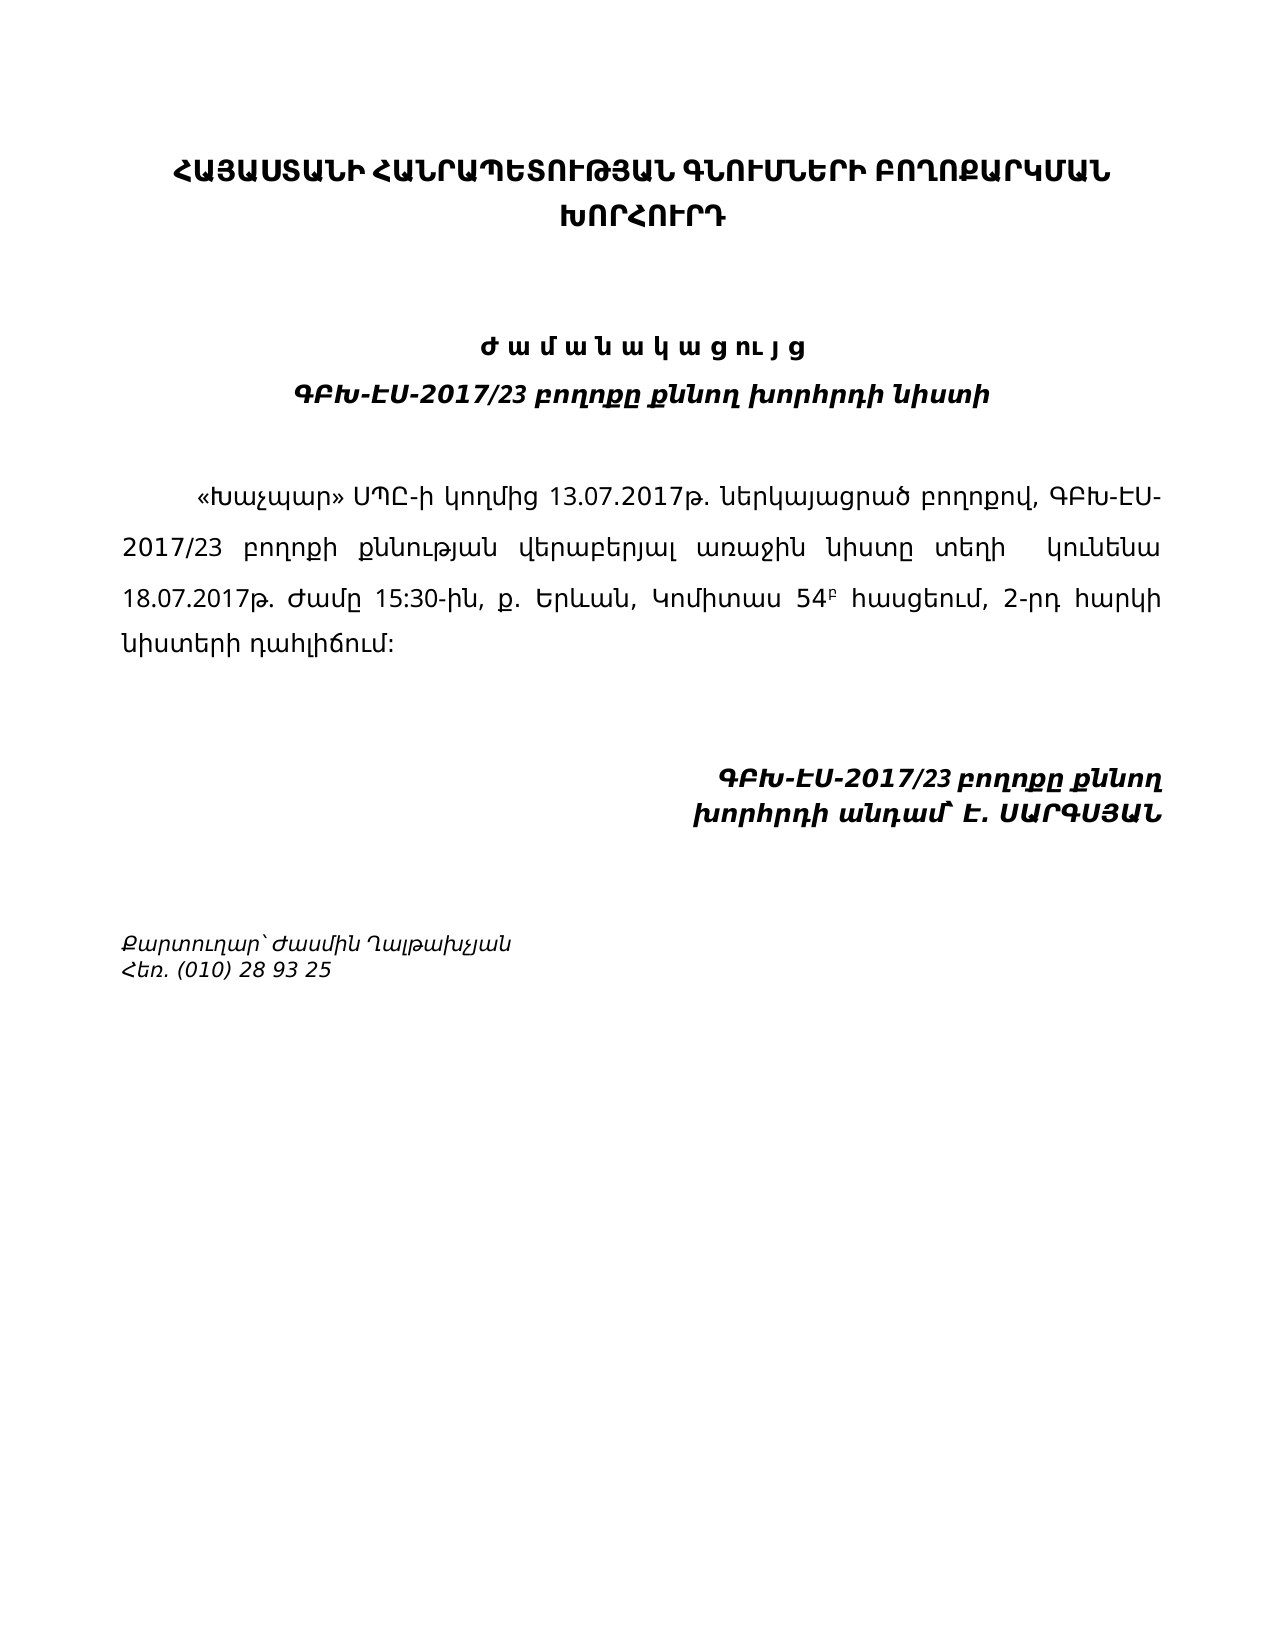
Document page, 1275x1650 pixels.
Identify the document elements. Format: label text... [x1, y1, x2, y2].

text Հեռ. (010) 28 93 25 [122, 958, 1162, 982]
text Ժ ա մ ա ն ա կ ա ց ու յ ց [122, 332, 1162, 362]
text ԳԲԽ-ԷՍ-2017/23 բողոքը քննող խորհրդի նիստի [122, 376, 1162, 410]
text Քարտուղար՝ Ժասմին Ղալթախչյան [122, 929, 1162, 958]
text խորհրդի անդամ՝ Է. ՍԱՐԳՍՅԱՆ [122, 799, 1162, 828]
text «Խաչպար» ՍՊԸ-ի կողմից 13.07.2017թ. ներկայացրած բողոքով, ԳԲԽ-ԷՍ-2017/23 բողոքի քննության վերաբերյալ առաջին նիստը տեղի կունենա 18.07.2017թ. Ժամը 15:30-ին, ք. Երևան, Կոմիտաս 54բ հասցեում, 2-րդ հարկի նիստերի դահլիճում: [122, 478, 1162, 658]
text ՀԱՅԱՍՏԱՆԻ ՀԱՆՐԱՊԵՏՈՒԹՅԱՆ ԳՆՈՒՄՆԵՐԻ ԲՈՂՈՔԱՐԿՄԱՆ ԽՈՐՀՈՒՐԴ [122, 150, 1162, 235]
text ԳԲԽ-ԷՍ-2017/23 բողոքը քննող [122, 760, 1162, 794]
